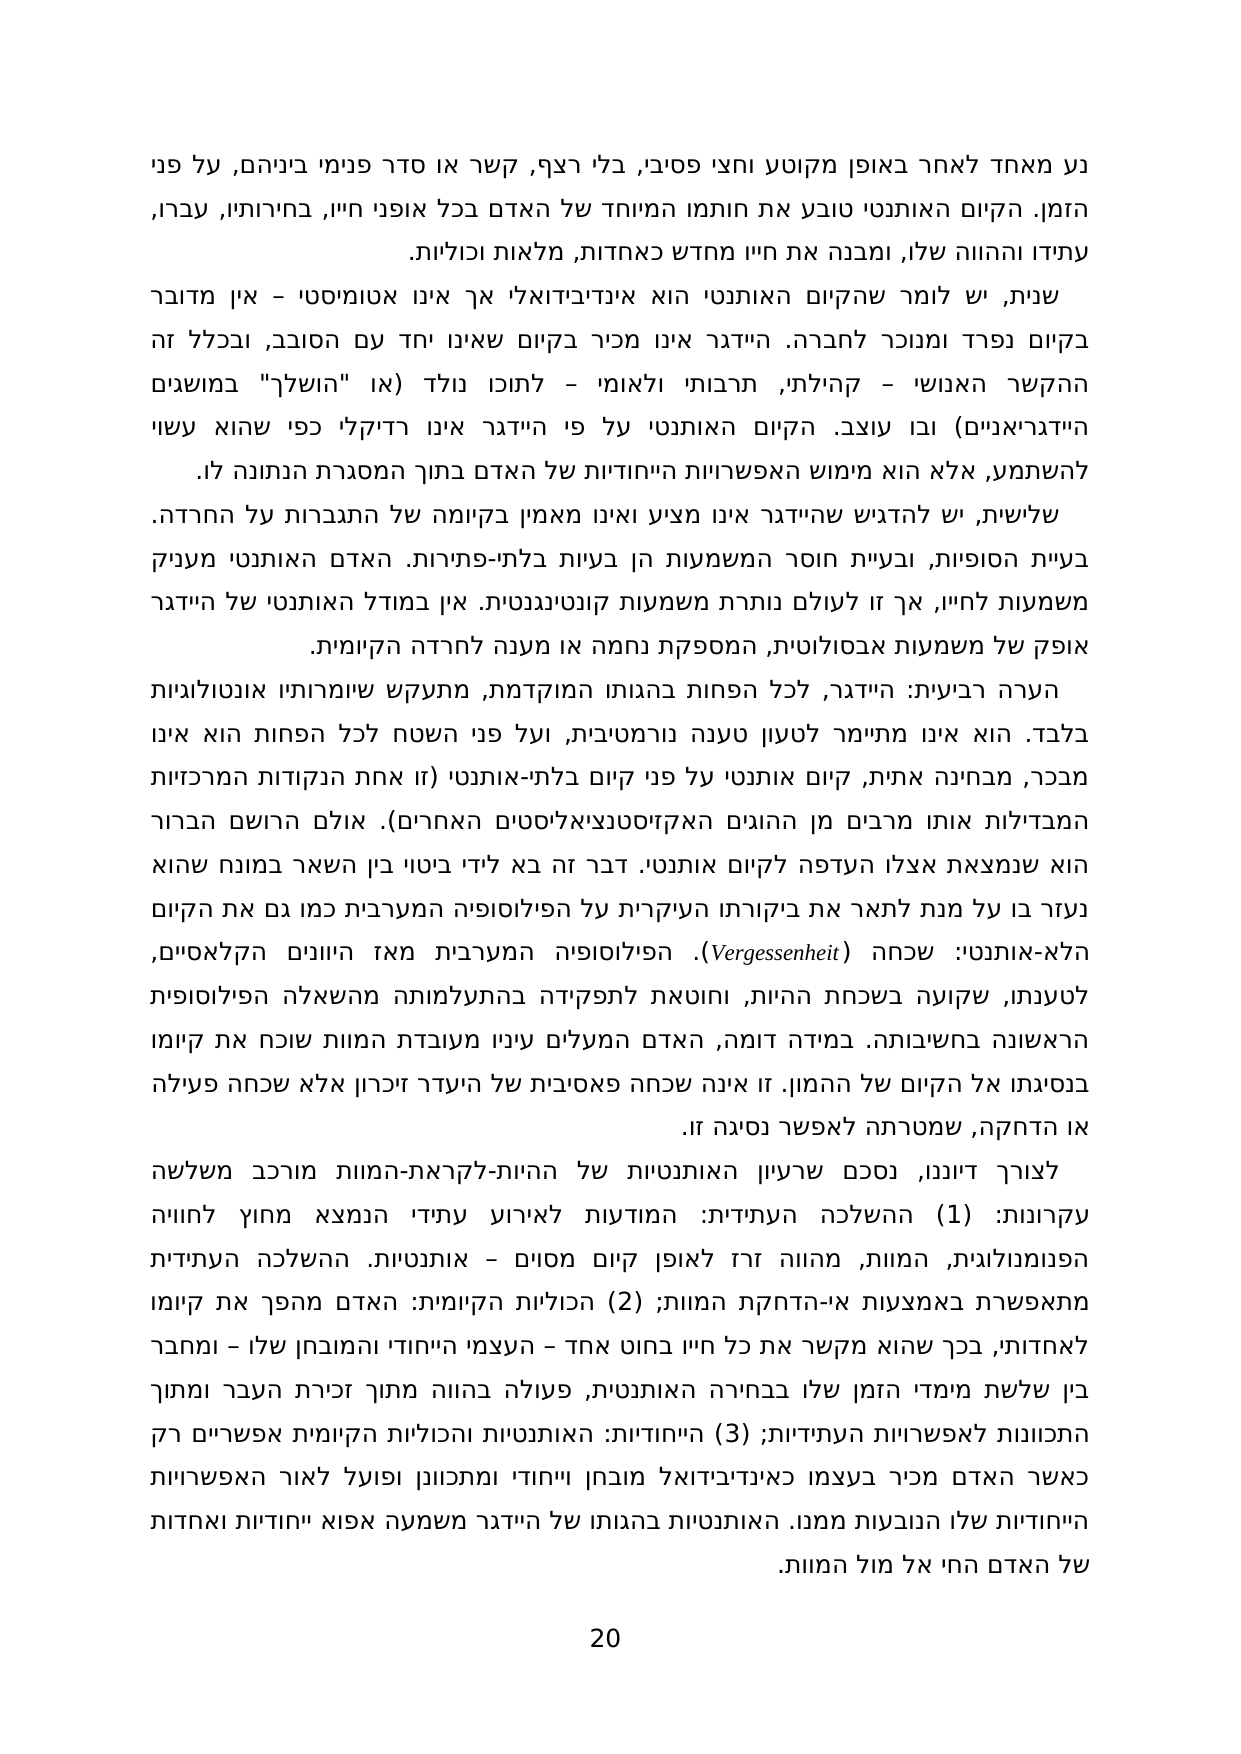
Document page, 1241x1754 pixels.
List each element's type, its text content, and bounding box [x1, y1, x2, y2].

text לצורך דיוננו, נסכם שרעיון האותנטיות של ההיות-לקראת-המוות מורכב משלשה עקרונות: (1) ההשלכה העתידית: המודעות לאירוע עתידי הנמצא מחוץ לחוויה הפנומנולוגית, המוות, מהווה זרז לאופן קיום מסוים – אותנטיות. ההשלכה העתידית מתאפשרת באמצעות אי-הדחקת המוות; (2) הכוליות הקיומית: האדם מהפך את קיומו לאחדותי, בכך שהוא מקשר את כל חייו בחוט אחד – העצמי הייחודי והמובחן שלו – ומחבר בין שלשת מימדי הזמן שלו בבחירה האותנטית, פעולה בהווה מתוך זכירת העבר ומתוך התכוונות לאפשרויות העתידיות; (3) הייחודיות: האותנטיות והכוליות הקיומית אפשריים רק כאשר האדם מכיר בעצמו כאינדיבידואל מובחן וייחודי ומתכוונן ופועל לאור האפשרויות הייחודיות שלו הנובעות ממנו. האותנטיות בהגותו של היידגר משמעה אפוא ייחודיות ואחדות של האדם החי אל מול המוות. [150, 1156, 1090, 1579]
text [150, 150, 1090, 267]
text שלישית, יש להדגיש שהיידגר אינו מציע ואינו מאמין בקיומה של התגברות על החרדה. בעיית הסופיות, ובעיית חוסר המשמעות הן בעיות בלתי-פתירות. האדם האותנטי מעניק משמעות לחייו, אך זו לעולם נותרת משמעות קונטינגנטית. אין במודל האותנטי של היידגר אופק של משמעות אבסולוטית, המספקת נחמה או מענה לחרדה הקיומית. [150, 500, 1090, 660]
text שנית, יש לומר שהקיום האותנטי הוא אינדיבידואלי אך אינו אטומיסטי – אין מדובר בקיום נפרד ומנוכר לחברה. היידגר אינו מכיר בקיום שאינו יחד עם הסובב, ובכלל זה ההקשר האנושי – קהילתי, תרבותי ולאומי – לתוכו נולד (או "הושלך" במושגים היידגריאניים) ובו עוצב. הקיום האותנטי על פי היידגר אינו רדיקלי כפי שהוא עשוי להשתמע, אלא הוא מימוש האפשרויות הייחודיות של האדם בתוך המסגרת הנתונה לו. [150, 281, 1090, 485]
text הערה רביעית: היידגר, לכל הפחות בהגותו המוקדמת, מתעקש שיומרותיו אונטולוגיות בלבד. הוא אינו מתיימר לטעון טענה נורמטיבית, ועל פני השטח לכל הפחות הוא אינו מבכר, מבחינה אתית, קיום אותנטי על פני קיום בלתי-אותנטי (זו אחת הנקודות המרכזיות המבדילות אותו מרבים מן ההוגים האקזיסטנציאליסטים האחרים). אולם הרושם הברור הוא שנמצאת אצלו העדפה לקיום אותנטי. דבר זה בא לידי ביטוי בין השאר במונח שהוא נעזר בו על מנת לתאר את ביקורתו העיקרית על הפילוסופיה המערבית כמו גם את הקיום הלא-אותנטי: שכחה (Vergessenheit). הפילוסופיה המערבית מאז היוונים הקלאסיים, לטענתו, שקועה בשכחת ההיות, וחוטאת לתפקידה בהתעלמותה מהשאלה הפילוסופית הראשונה בחשיבותה. במידה דומה, האדם המעלים עיניו מעובדת המוות שוכח את קיומו בנסיגתו אל הקיום של ההמון. זו אינה שכחה פאסיבית של היעדר זיכרון אלא שכחה פעילה או הדחקה, שמטרתה לאפשר נסיגה זו. [150, 675, 1090, 1142]
